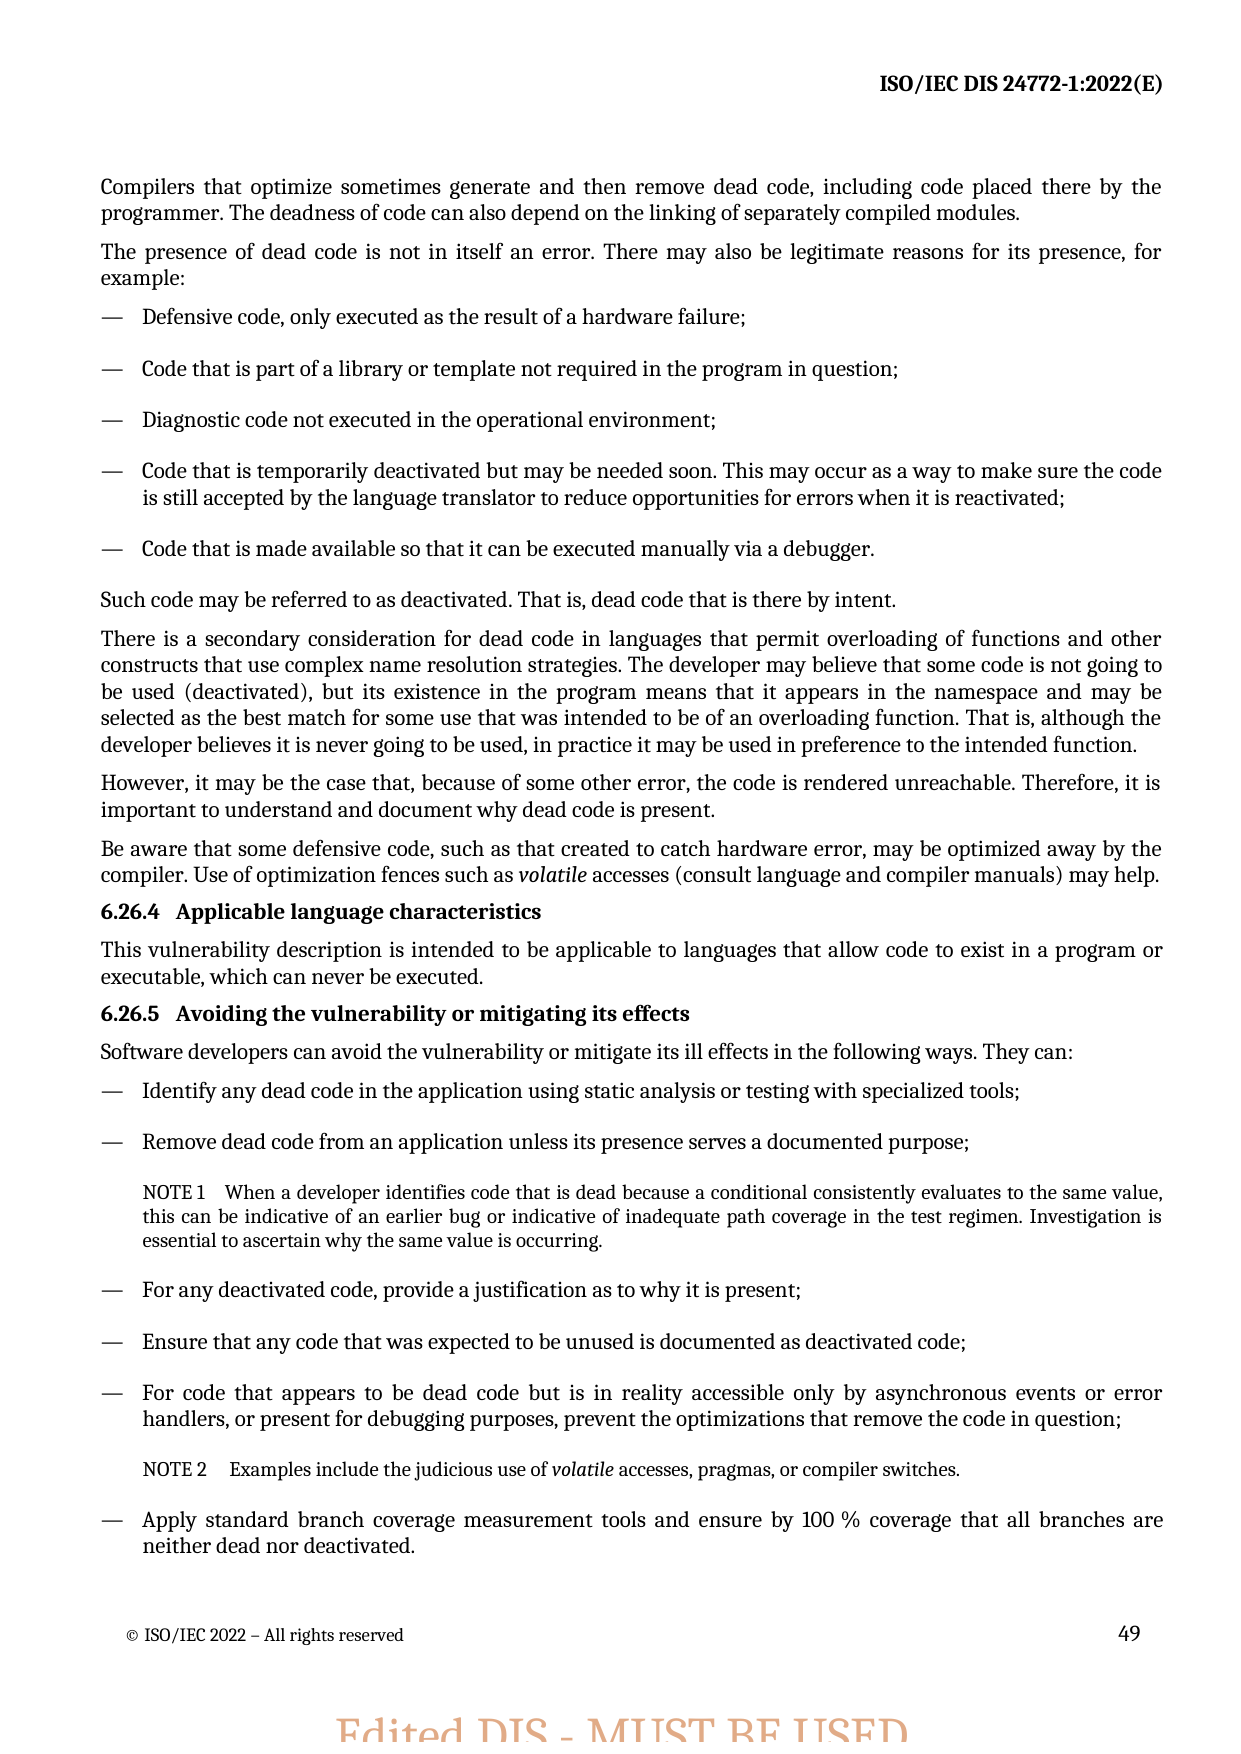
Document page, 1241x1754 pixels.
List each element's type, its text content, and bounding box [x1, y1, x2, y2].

list — Apply standard branch coverage measurement tools and ensure by 100 % coverage that all branches are neither dead nor deactivated. [101, 1507, 1164, 1559]
list — Diagnostic code not executed in the operational environment; [101, 407, 1164, 433]
list — For code that appears to be dead code but is in reality accessible only by asynchronous events or error handlers, or present for debugging purposes, prevent the optimizations that remove the code in question; [101, 1380, 1164, 1433]
text However, it may be the case that, because of some other error, the code is rendered unreachable. Therefore, it is important to understand and document why dead code is present. [101, 770, 1164, 823]
text Such code may be referred to as deactivated. That is, dead code that is there by intent. [101, 587, 1164, 613]
text The presence of dead code is not in itself an error. There may also be legitimate reasons for its presence, for example: [101, 239, 1164, 291]
list — Code that is temporarily deactivated but may be needed soon. This may occur as a way to make sure the code is still accepted by the language translator to reduce opportunities for errors when it is reactivated; [101, 458, 1164, 511]
list — Remove dead code from an application unless its presence serves a documented purpose; [101, 1129, 1164, 1155]
list — Code that is made available so that it can be executed manually via a debugger. [101, 536, 1164, 562]
list — Ensure that any code that was expected to be unused is documented as deactivated code; [101, 1328, 1164, 1355]
text Compilers that optimize sometimes generate and then remove dead code, including code placed there by the programmer. The deadness of code can also depend on the linking of separately compiled modules. [101, 173, 1164, 226]
list — Identify any dead code in the application using static analysis or testing with specialized tools; [101, 1078, 1164, 1104]
text Software developers can avoid the vulnerability or mitigate its ill effects in the following ways. They can: [101, 1039, 1164, 1065]
text NOTE 1 When a developer identifies code that is dead because a conditional consistently evaluates to the same value, this can be indicative of an earlier bug or indicative of inadequate path coverage in the test regimen. Investigation is essential to ascertain why the same value is occurring. [142, 1180, 1164, 1252]
list — For any deactivated code, provide a justification as to why it is present; [101, 1277, 1164, 1303]
list — Defensive code, only executed as the result of a hardware failure; [101, 304, 1164, 330]
text There is a secondary consideration for dead code in languages that permit overloading of functions and other constructs that use complex name resolution strategies. The developer may believe that some code is not going to be used (deactivated), but its existence in the program means that it appears in the namespace and may be selected as the best match for some use that was intended to be of an overloading function. That is, although the developer believes it is never going to be used, in practice it may be used in preference to the intended function. [101, 626, 1164, 758]
subtitle Applicable language characteristics [101, 901, 1164, 924]
text NOTE 2 Examples include the judicious use of volatile accesses, pragmas, or compiler switches. [142, 1458, 1164, 1482]
text This vulnerability description is intended to be applicable to languages that allow code to exist in a program or executable, which can never be executed. [101, 937, 1164, 990]
subtitle Avoiding the vulnerability or mitigating its effects [101, 1002, 1164, 1026]
list — Code that is part of a library or template not required in the program in question; [101, 355, 1164, 382]
text Be aware that some defensive code, such as that created to catch hardware error, may be optimized away by the compiler. Use of optimization fences such as volatile accesses (consult language and compiler manuals) may help. [101, 835, 1164, 888]
